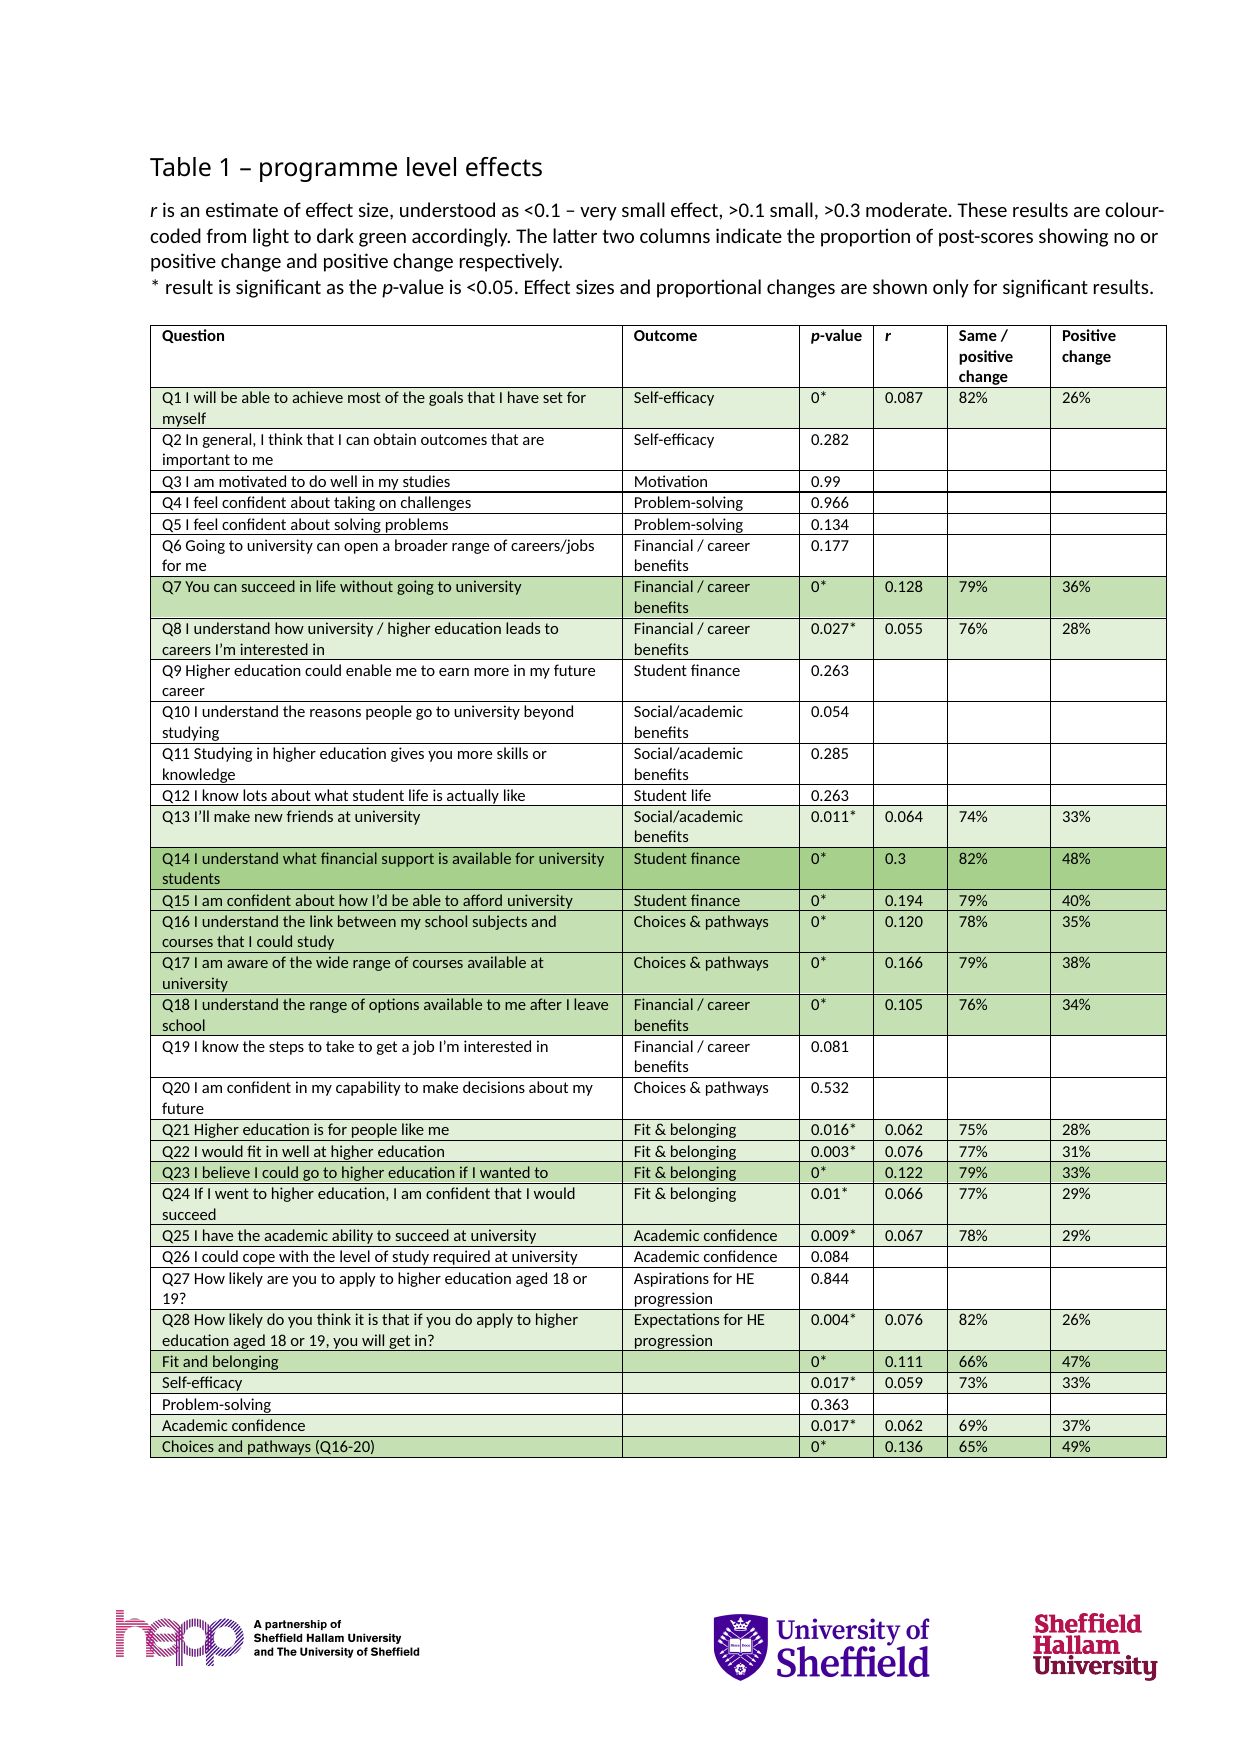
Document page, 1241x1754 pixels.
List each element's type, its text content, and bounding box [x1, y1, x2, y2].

table_cell Q18 I understand the range of options available to me after I leave school [151, 995, 622, 1035]
table_cell 0.009* [800, 1225, 873, 1246]
table_cell [874, 493, 947, 513]
table_cell [948, 744, 1050, 784]
table_cell 0.122 [874, 1162, 947, 1182]
table_cell 0.066 [874, 1184, 947, 1224]
table_cell 34% [1051, 995, 1166, 1035]
table_cell 0.062 [874, 1415, 947, 1436]
table_cell 31% [1051, 1141, 1166, 1161]
table_cell 82% [948, 388, 1050, 428]
table_cell 0* [800, 890, 873, 910]
table_cell 0* [800, 1162, 873, 1182]
table_cell Q26 I could cope with the level of study required at university [151, 1247, 622, 1267]
picture [713, 1614, 930, 1681]
table_cell 78% [948, 911, 1050, 952]
table_cell 0.084 [800, 1247, 873, 1267]
table_cell [874, 702, 947, 742]
table_cell 65% [948, 1437, 1050, 1457]
table_cell [948, 429, 1050, 470]
table_cell [948, 1078, 1050, 1118]
table_cell Q24 If I went to higher education, I am confident that I would succeed [151, 1184, 622, 1224]
table_cell 0.532 [800, 1078, 873, 1118]
table_cell Q1 I will be able to achieve most of the goals that I have set for myself [151, 388, 622, 428]
table_header r [874, 326, 947, 387]
table_cell [1051, 1036, 1166, 1077]
table_cell Q6 Going to university can open a broader range of careers/jobs for me [151, 535, 622, 576]
table_cell [1051, 1394, 1166, 1414]
table_cell 0.003* [800, 1141, 873, 1161]
subtitle Table 1 – programme level effects [150, 150, 1167, 184]
table_cell Social/academic benefits [623, 806, 799, 847]
table_cell 0.166 [874, 953, 947, 993]
picture [1033, 1613, 1158, 1681]
table_cell [874, 429, 947, 470]
table_cell 0.111 [874, 1351, 947, 1372]
table_cell 0.136 [874, 1437, 947, 1457]
table_cell 75% [948, 1120, 1050, 1140]
table_cell Choices and pathways (Q16-20) [151, 1437, 622, 1457]
table_cell Q11 Studying in higher education gives you more skills or knowledge [151, 744, 622, 784]
table_cell Q17 I am aware of the wide range of courses available at university [151, 953, 622, 993]
table_cell 82% [948, 1310, 1050, 1350]
table_cell 0.844 [800, 1268, 873, 1308]
table_cell Q19 I know the steps to take to get a job I’m interested in [151, 1036, 622, 1077]
table_cell 33% [1051, 806, 1166, 847]
table_cell 28% [1051, 619, 1166, 659]
table_cell Q13 I’ll make new friends at university [151, 806, 622, 847]
table_cell Fit & belonging [623, 1141, 799, 1161]
table_cell 0.017* [800, 1415, 873, 1436]
table_cell 73% [948, 1373, 1050, 1393]
table_cell Financial / career benefits [623, 619, 799, 659]
table_cell 0.263 [800, 660, 873, 701]
table_cell [1051, 1247, 1166, 1267]
table_cell Choices & pathways [623, 911, 799, 952]
table_cell 0* [800, 577, 873, 617]
table_cell [874, 1394, 947, 1414]
table_cell 0* [800, 1437, 873, 1457]
table_cell 0.004* [800, 1310, 873, 1350]
table_header Same / positive change [948, 326, 1050, 387]
table_cell [874, 535, 947, 576]
table_cell [948, 493, 1050, 513]
table_cell 0.064 [874, 806, 947, 847]
table_cell 38% [1051, 953, 1166, 993]
table_cell 0.017* [800, 1373, 873, 1393]
table_cell Choices & pathways [623, 1078, 799, 1118]
table_cell 0* [800, 953, 873, 993]
table_cell [874, 471, 947, 491]
table_cell [1051, 429, 1166, 470]
table_cell [948, 660, 1050, 701]
table_cell [1051, 493, 1166, 513]
table_cell Social/academic benefits [623, 744, 799, 784]
table_cell Expectations for HE progression [623, 1310, 799, 1350]
table_header Positive change [1051, 326, 1166, 387]
table_cell 26% [1051, 388, 1166, 428]
table_cell Q15 I am confident about how I’d be able to afford university [151, 890, 622, 910]
table_cell [1051, 702, 1166, 742]
table_cell Self-efficacy [623, 388, 799, 428]
table_cell Q14 I understand what financial support is available for university students [151, 848, 622, 889]
table_cell 0.054 [800, 702, 873, 742]
table_cell [948, 702, 1050, 742]
table_cell Financial / career benefits [623, 995, 799, 1035]
table_cell 0.027* [800, 619, 873, 659]
table_cell [1051, 744, 1166, 784]
table_cell 77% [948, 1141, 1050, 1161]
table_cell 79% [948, 953, 1050, 993]
table_cell 35% [1051, 911, 1166, 952]
table_cell [948, 1036, 1050, 1077]
table_cell 33% [1051, 1373, 1166, 1393]
table_cell 29% [1051, 1184, 1166, 1224]
table_cell [1051, 1268, 1166, 1308]
table_cell 77% [948, 1184, 1050, 1224]
table_cell Problem-solving [623, 514, 799, 534]
table_cell 0.263 [800, 785, 873, 805]
table_cell Student finance [623, 660, 799, 701]
table_cell Student finance [623, 848, 799, 889]
table_cell 0.055 [874, 619, 947, 659]
table_cell Financial / career benefits [623, 1036, 799, 1077]
table_cell Q22 I would fit in well at higher education [151, 1141, 622, 1161]
table_cell 0* [800, 995, 873, 1035]
table_cell 0.282 [800, 429, 873, 470]
table_cell 0.105 [874, 995, 947, 1035]
table_cell Q21 Higher education is for people like me [151, 1120, 622, 1140]
table_cell [948, 471, 1050, 491]
table_header Outcome [623, 326, 799, 387]
table_cell Student finance [623, 890, 799, 910]
table_cell 78% [948, 1225, 1050, 1246]
table_cell [1051, 514, 1166, 534]
table_cell 0.059 [874, 1373, 947, 1393]
table_cell [948, 1394, 1050, 1414]
table_cell [948, 535, 1050, 576]
table_cell 26% [1051, 1310, 1166, 1350]
table_cell [874, 785, 947, 805]
table_cell [874, 1247, 947, 1267]
table_cell Fit & belonging [623, 1120, 799, 1140]
table_cell 76% [948, 995, 1050, 1035]
table_cell Q10 I understand the reasons people go to university beyond studying [151, 702, 622, 742]
table_cell 0* [800, 848, 873, 889]
table_cell Q20 I am confident in my capability to make decisions about my future [151, 1078, 622, 1118]
table_cell Problem-solving [151, 1394, 622, 1414]
table_cell 0.011* [800, 806, 873, 847]
table_cell 79% [948, 1162, 1050, 1182]
table_cell [1051, 535, 1166, 576]
table_cell 0.99 [800, 471, 873, 491]
table_cell Q28 How likely do you think it is that if you do apply to higher education aged 18 or 19, you will get in? [151, 1310, 622, 1350]
table_cell 47% [1051, 1351, 1166, 1372]
table_cell 76% [948, 619, 1050, 659]
table_cell 29% [1051, 1225, 1166, 1246]
table_cell 0.128 [874, 577, 947, 617]
picture [101, 1595, 434, 1681]
table_cell Problem-solving [623, 493, 799, 513]
table_cell [948, 514, 1050, 534]
table_cell [948, 1268, 1050, 1308]
table_cell [874, 514, 947, 534]
table_cell 37% [1051, 1415, 1166, 1436]
table_cell 40% [1051, 890, 1166, 910]
table_cell [874, 660, 947, 701]
table_cell Q2 In general, I think that I can obtain outcomes that are important to me [151, 429, 622, 470]
table_cell Academic confidence [623, 1247, 799, 1267]
table_cell 0.062 [874, 1120, 947, 1140]
table_cell 0.01* [800, 1184, 873, 1224]
table_cell 0.134 [800, 514, 873, 534]
table_cell Q3 I am motivated to do well in my studies [151, 471, 622, 491]
table_cell Motivation [623, 471, 799, 491]
table_cell 74% [948, 806, 1050, 847]
table_cell Social/academic benefits [623, 702, 799, 742]
table_cell Financial / career benefits [623, 535, 799, 576]
table_cell 36% [1051, 577, 1166, 617]
table_cell 0.120 [874, 911, 947, 952]
table_cell Q25 I have the academic ability to succeed at university [151, 1225, 622, 1246]
table_cell [623, 1394, 799, 1414]
table_cell 0.363 [800, 1394, 873, 1414]
table_cell Q4 I feel confident about taking on challenges [151, 493, 622, 513]
table_cell 66% [948, 1351, 1050, 1372]
table_cell [948, 785, 1050, 805]
table_cell 0.3 [874, 848, 947, 889]
table_cell 0.076 [874, 1310, 947, 1350]
table_cell Choices & pathways [623, 953, 799, 993]
table_cell [874, 744, 947, 784]
table_header p-value [800, 326, 873, 387]
table_cell Q16 I understand the link between my school subjects and courses that I could study [151, 911, 622, 952]
table_cell 33% [1051, 1162, 1166, 1182]
table_cell 0.285 [800, 744, 873, 784]
table_cell 0.087 [874, 388, 947, 428]
table_cell 82% [948, 848, 1050, 889]
table_cell Fit & belonging [623, 1184, 799, 1224]
table_cell [623, 1415, 799, 1436]
table_cell Fit and belonging [151, 1351, 622, 1372]
table_cell 0.067 [874, 1225, 947, 1246]
table_cell 0.076 [874, 1141, 947, 1161]
table_cell Q12 I know lots about what student life is actually like [151, 785, 622, 805]
table_cell [948, 1247, 1050, 1267]
table_cell Q23 I believe I could go to higher education if I wanted to [151, 1162, 622, 1182]
table_cell [874, 1268, 947, 1308]
table_cell 48% [1051, 848, 1166, 889]
table_cell [1051, 1078, 1166, 1118]
table_cell 79% [948, 890, 1050, 910]
text * result is significant as the p-value is <0.05. Effect sizes and proportional changes are shown only for significant results. [150, 274, 1167, 299]
table_cell Q7 You can succeed in life without going to university [151, 577, 622, 617]
table_cell 0.194 [874, 890, 947, 910]
table_cell [1051, 660, 1166, 701]
table_header Question [151, 326, 622, 387]
table_cell [1051, 785, 1166, 805]
table_cell Academic confidence [151, 1415, 622, 1436]
table_cell 0.177 [800, 535, 873, 576]
table_cell Financial / career benefits [623, 577, 799, 617]
table_cell 0.081 [800, 1036, 873, 1077]
table_cell Q5 I feel confident about solving problems [151, 514, 622, 534]
table_cell Q9 Higher education could enable me to earn more in my future career [151, 660, 622, 701]
table_cell 0* [800, 911, 873, 952]
table_cell [623, 1351, 799, 1372]
table_cell 69% [948, 1415, 1050, 1436]
table_cell [1051, 471, 1166, 491]
table_cell [874, 1078, 947, 1118]
table_cell Academic confidence [623, 1225, 799, 1246]
table_cell [623, 1373, 799, 1393]
table_cell 79% [948, 577, 1050, 617]
table_cell 0.966 [800, 493, 873, 513]
table_cell Q27 How likely are you to apply to higher education aged 18 or 19? [151, 1268, 622, 1308]
table_cell 0* [800, 1351, 873, 1372]
table_cell Self-efficacy [151, 1373, 622, 1393]
table_cell 28% [1051, 1120, 1166, 1140]
table_cell Self-efficacy [623, 429, 799, 470]
table_cell Fit & belonging [623, 1162, 799, 1182]
table_cell Student life [623, 785, 799, 805]
table_cell 0* [800, 388, 873, 428]
text r is an estimate of effect size, understood as <0.1 – very small effect, >0.1 small, >0.3 moderate. These results are colour-coded from light to dark green accordingly. The latter two columns indicate the proportion of post-scores showing no or positive change and positive change respectively. [150, 198, 1167, 274]
table_cell [874, 1036, 947, 1077]
table_cell [623, 1437, 799, 1457]
table_cell 0.016* [800, 1120, 873, 1140]
table_cell Aspirations for HE progression [623, 1268, 799, 1308]
table_cell 49% [1051, 1437, 1166, 1457]
table_cell Q8 I understand how university / higher education leads to careers I’m interested in [151, 619, 622, 659]
